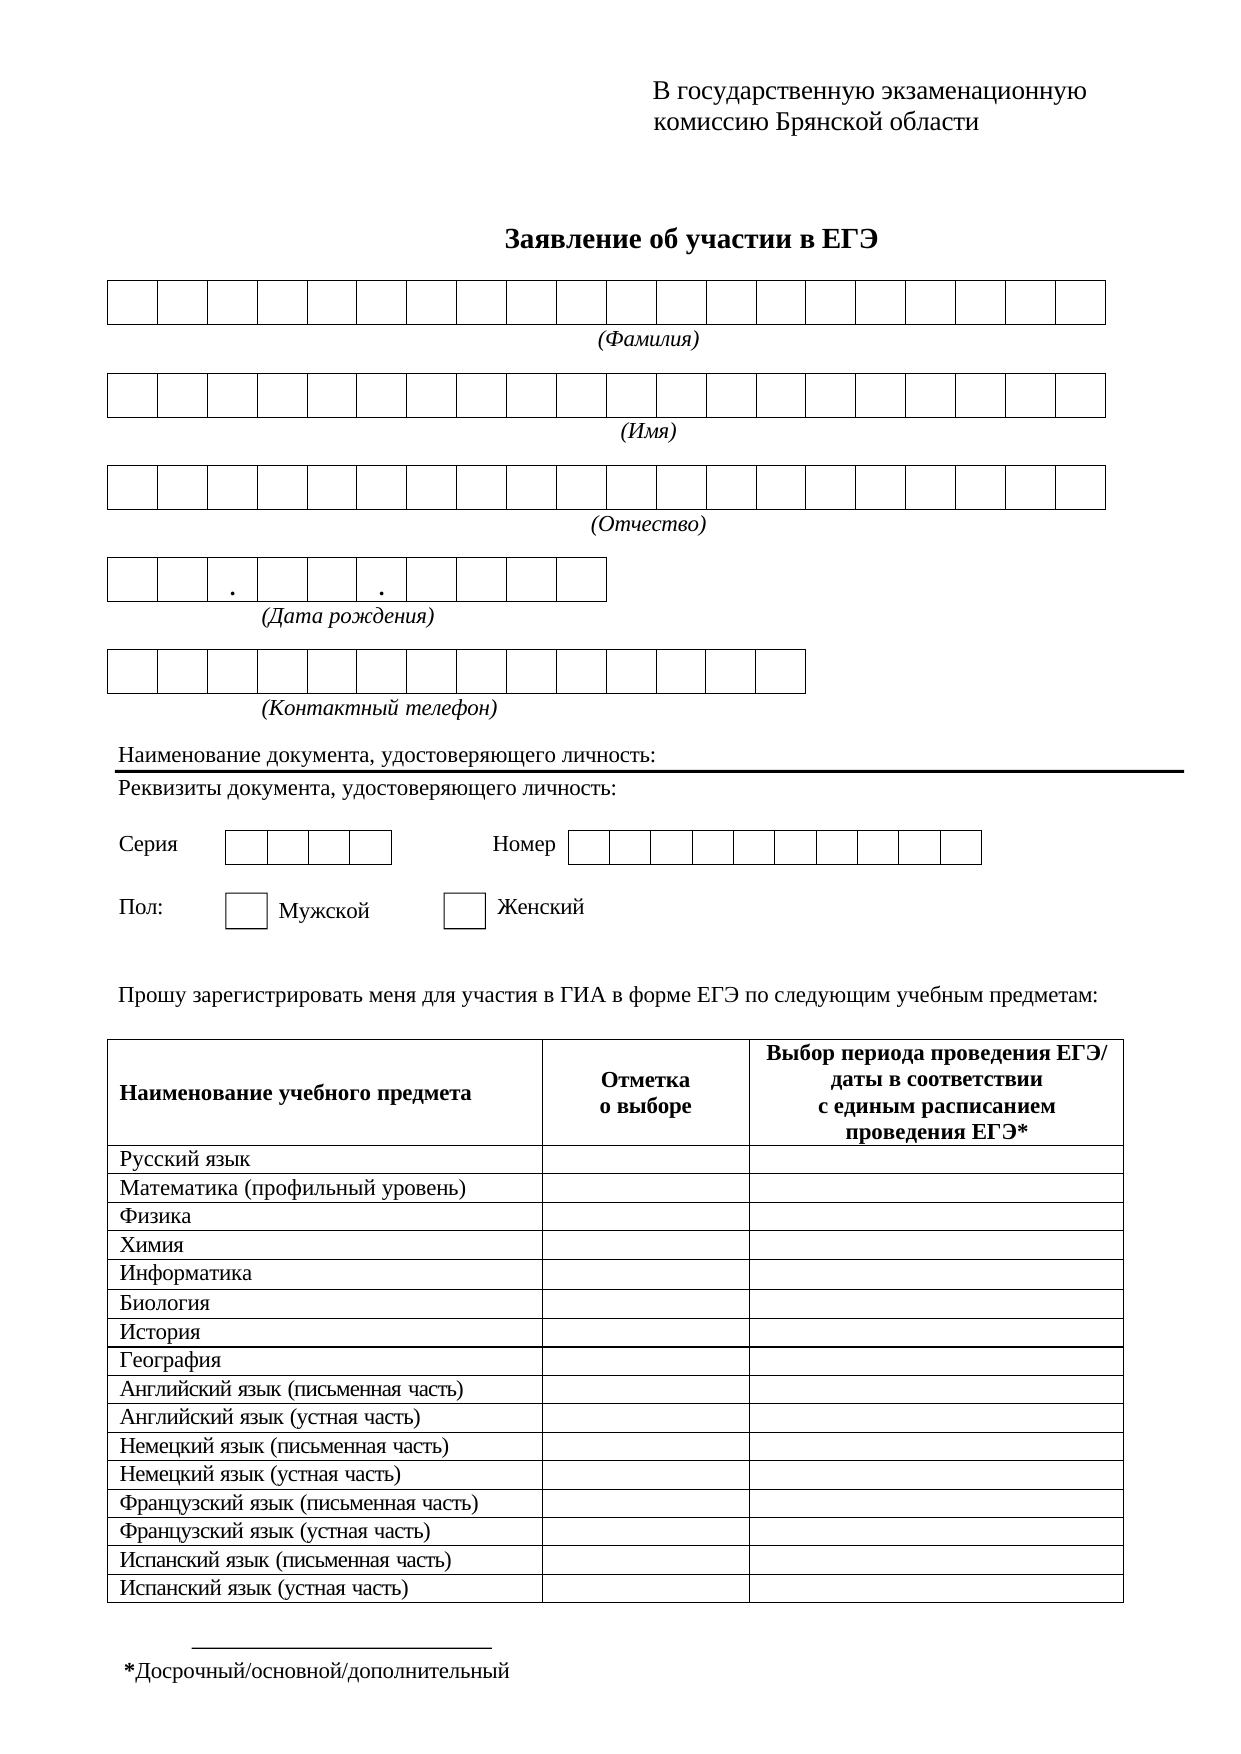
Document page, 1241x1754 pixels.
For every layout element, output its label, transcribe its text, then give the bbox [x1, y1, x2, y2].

table_cell [543, 1404, 749, 1432]
table_header [457, 650, 506, 693]
table_header [657, 374, 706, 417]
text (Отчество) [166, 510, 1134, 536]
table_header [357, 281, 406, 324]
table_cell История [108, 1319, 542, 1346]
table_header [158, 374, 207, 417]
table_cell [750, 1146, 1123, 1173]
table_header [158, 558, 207, 601]
table_header [557, 558, 606, 601]
table_cell Французский язык (устная часть) [108, 1518, 542, 1545]
table_cell [750, 1376, 1123, 1403]
table_header [308, 466, 356, 509]
table_cell [750, 1518, 1123, 1545]
table_header [507, 650, 556, 693]
table_header [407, 650, 456, 693]
table_cell Химия [108, 1231, 542, 1259]
table_header [707, 374, 756, 417]
table_cell [750, 1231, 1123, 1259]
table_header . [357, 558, 406, 601]
table_header [607, 374, 656, 417]
table_header [108, 466, 157, 509]
table_header [258, 558, 307, 601]
table_cell [750, 1203, 1123, 1230]
table_header [158, 281, 207, 324]
table_header [208, 374, 257, 417]
text Наименование документа, удостоверяющего личность: [118, 741, 1209, 767]
table_header [856, 281, 905, 324]
table_cell [543, 1290, 749, 1318]
table_cell [543, 1203, 749, 1230]
table_header [308, 650, 356, 693]
table_cell Английский язык (устная часть) [108, 1404, 542, 1432]
table_header [208, 281, 257, 324]
table_cell [543, 1376, 749, 1403]
text (Имя) [166, 418, 1134, 444]
table_cell Английский язык (письменная часть) [108, 1376, 542, 1403]
table_header [557, 281, 606, 324]
table_cell [543, 1231, 749, 1259]
text *Досрочный/основной/дополнительный [118, 1657, 1209, 1683]
table_header [557, 466, 606, 509]
table_cell [543, 1433, 749, 1460]
table_header В государственную экзаменационную комиссию Брянской области [499, 74, 1104, 197]
table_header [607, 281, 656, 324]
table_cell Французский язык (письменная часть) [108, 1490, 542, 1517]
table_header [757, 466, 805, 509]
table_cell Немецкий язык (письменная часть) [108, 1433, 542, 1460]
table_cell [750, 1404, 1123, 1432]
table_header [208, 466, 257, 509]
table_cell [543, 1461, 749, 1488]
table_header [457, 374, 506, 417]
table_header Пол: [114, 893, 221, 929]
table_header [407, 558, 456, 601]
text (Фамилия) [166, 325, 1134, 352]
table_cell [543, 1174, 749, 1202]
table_header [507, 281, 556, 324]
table_cell [543, 1546, 749, 1574]
table_header [806, 466, 855, 509]
table_header [956, 374, 1005, 417]
table_header [258, 374, 307, 417]
table_cell [750, 1319, 1123, 1346]
table_header Мужской [221, 893, 434, 929]
table_cell [750, 1575, 1123, 1602]
table_cell [543, 1146, 749, 1173]
text (Дата рождения) [261, 602, 1209, 628]
table_header [308, 374, 356, 417]
table_header [457, 281, 506, 324]
table_header Наименование учебного предмета [108, 1040, 542, 1145]
table_header [108, 650, 157, 693]
table_header [258, 466, 307, 509]
table_header [407, 374, 456, 417]
table_header [457, 466, 506, 509]
table_cell Информатика [108, 1260, 542, 1289]
table_cell [543, 1260, 749, 1289]
table_header [757, 374, 805, 417]
table_cell [543, 1575, 749, 1602]
text (Контактный телефон) [261, 694, 1209, 720]
table_cell Немецкий язык (устная часть) [108, 1461, 542, 1488]
table_header [308, 558, 356, 601]
table_cell [750, 1546, 1123, 1574]
text Прошу зарегистрировать меня для участия в ГИА в форме ЕГЭ по следующим учебным предметам: [118, 981, 1209, 1008]
table_header [457, 558, 506, 601]
table_header [108, 281, 157, 324]
table_cell Физика [108, 1203, 542, 1230]
table_header [806, 374, 855, 417]
table_header [1056, 466, 1105, 509]
table_header [906, 466, 955, 509]
text Реквизиты документа, удостоверяющего личность: [118, 768, 1209, 800]
table_header [707, 466, 756, 509]
table_header [906, 281, 955, 324]
table_header [757, 281, 805, 324]
table_header [357, 466, 406, 509]
table_header [956, 281, 1005, 324]
table_cell [543, 1518, 749, 1545]
table_header Женский [434, 893, 591, 929]
table_header [856, 374, 905, 417]
table_header [607, 650, 656, 693]
table_cell [750, 1490, 1123, 1517]
table_cell Заявление об участии в ЕГЭ [499, 197, 1104, 255]
table_cell [750, 1260, 1123, 1289]
table_cell Русский язык [108, 1146, 542, 1173]
table_header [507, 374, 556, 417]
table_header . [208, 558, 257, 601]
table_cell [750, 1433, 1123, 1460]
table_header [657, 466, 706, 509]
table_cell Математика (профильный уровень) [108, 1174, 542, 1202]
table_header [557, 650, 606, 693]
table_header [657, 650, 705, 693]
table_header [906, 374, 955, 417]
table_cell [750, 1348, 1123, 1375]
table_header [607, 466, 656, 509]
table_header [1006, 374, 1055, 417]
table_cell Испанский язык (устная часть) [108, 1575, 542, 1602]
table_header [407, 466, 456, 509]
table_cell [543, 1319, 749, 1346]
table_cell Испанский язык (письменная часть) [108, 1546, 542, 1574]
table_header [507, 466, 556, 509]
table_header [357, 374, 406, 417]
table_header [357, 650, 406, 693]
table_header [1056, 281, 1105, 324]
table_cell [750, 1174, 1123, 1202]
table_cell География [108, 1348, 542, 1375]
table_header Выбор периода проведения ЕГЭ/ даты в соответствии с единым расписанием проведения ЕГЭ* [750, 1040, 1123, 1145]
table_cell [750, 1290, 1123, 1318]
table_header [707, 281, 756, 324]
table_cell Биология [108, 1290, 542, 1318]
table_header [1006, 281, 1055, 324]
table_header [1006, 466, 1055, 509]
table_header [108, 374, 157, 417]
table_cell [543, 1348, 749, 1375]
table_header [258, 650, 307, 693]
table_header [158, 650, 207, 693]
table_header [956, 466, 1005, 509]
table_header [258, 281, 307, 324]
table_header [856, 466, 905, 509]
table_header [1056, 374, 1105, 417]
table_header [308, 281, 356, 324]
table_header [407, 281, 456, 324]
table_header [108, 558, 157, 601]
table_header Отметка о выборе [543, 1040, 749, 1145]
table_header [657, 281, 706, 324]
table_header [158, 466, 207, 509]
table_cell [543, 1490, 749, 1517]
table_header [756, 650, 805, 693]
table_header [507, 558, 556, 601]
table_header [706, 650, 755, 693]
table_cell [750, 1461, 1123, 1488]
table_header [208, 650, 257, 693]
table_header [806, 281, 855, 324]
table_header [557, 374, 606, 417]
